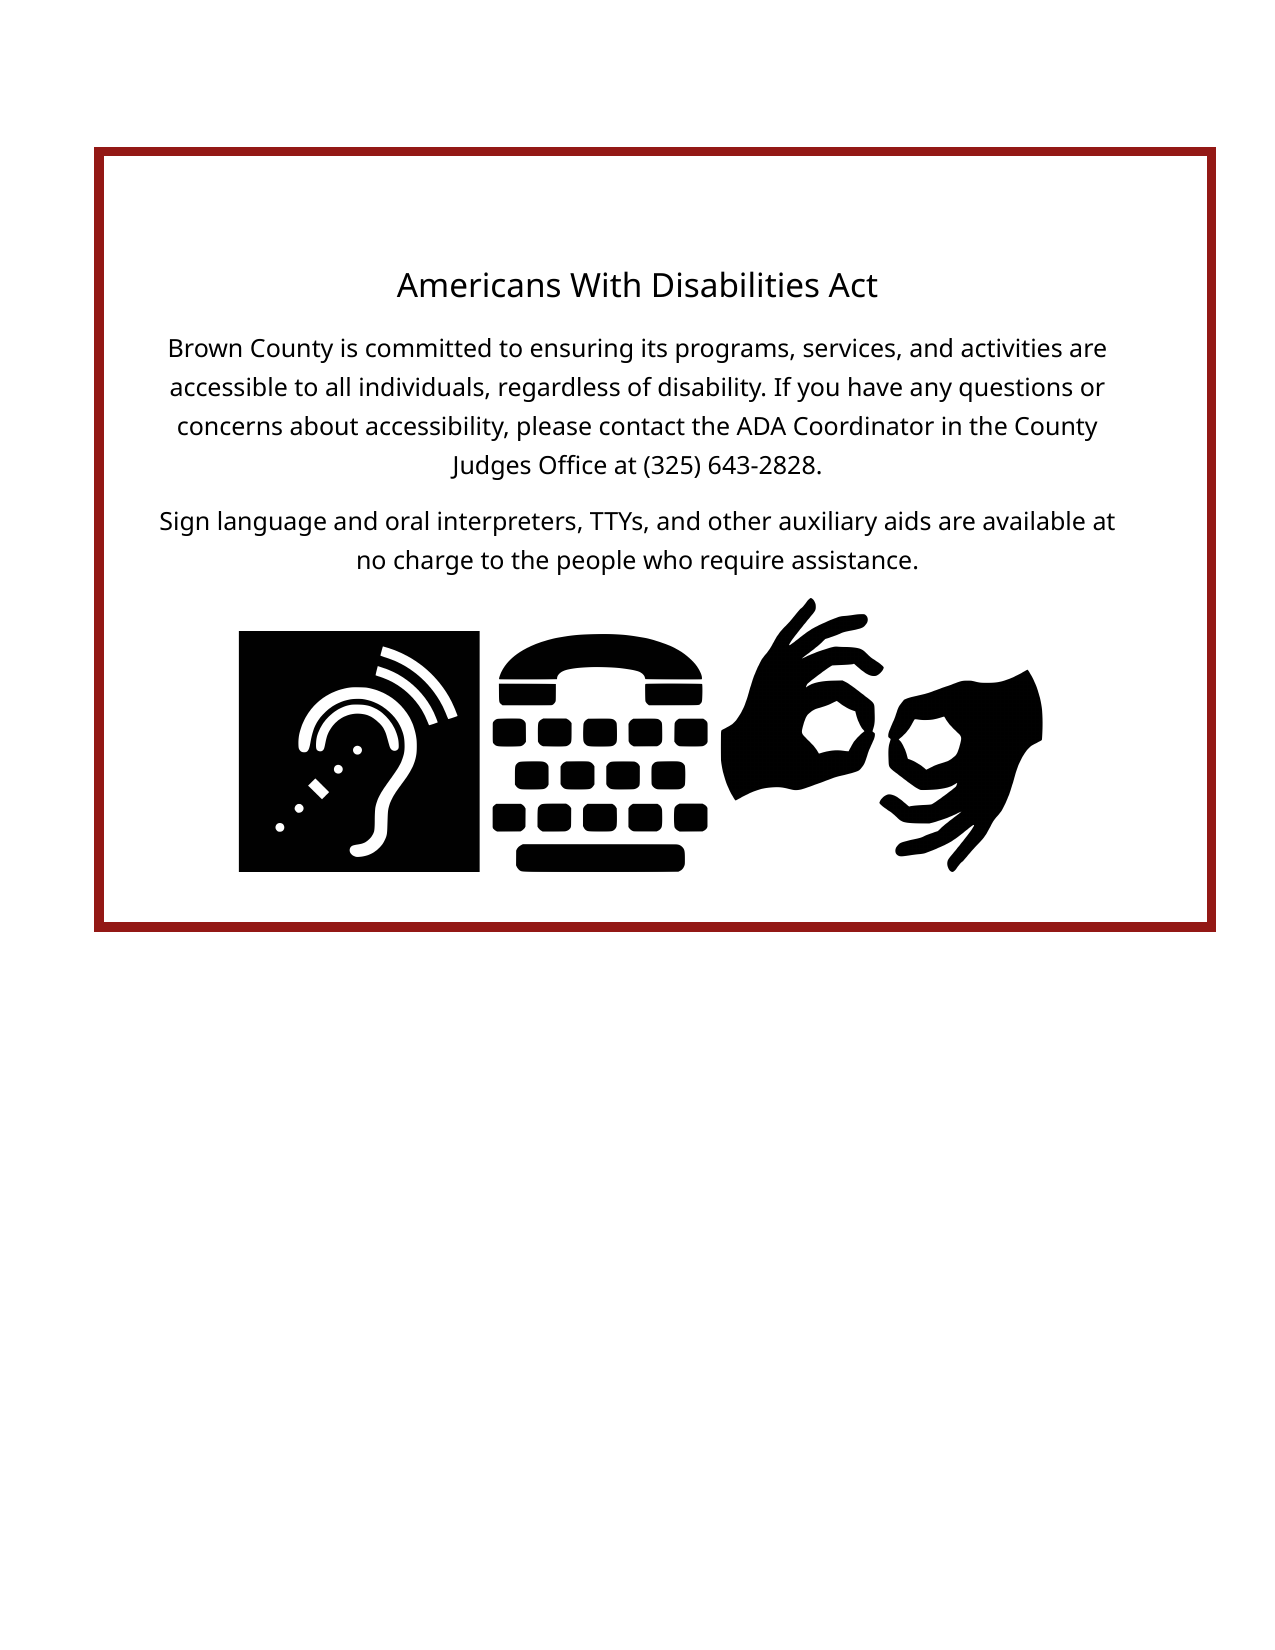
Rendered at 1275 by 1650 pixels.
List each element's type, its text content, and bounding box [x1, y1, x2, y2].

picture [238, 631, 480, 872]
text Americans With Disabilities Act [150, 262, 1125, 307]
picture [720, 598, 1043, 872]
text Sign language and oral interpreters, TTYs, and other auxiliary aids are available at no charge to the people who require assistance. [150, 504, 1125, 577]
text Brown County is committed to ensuring its programs, services, and activities are accessible to all individuals, regardless of disability. If you have any questions or concerns about accessibility, please contact the ADA Coordinator in the County Judges Office at (325) 643-2828. [150, 331, 1125, 482]
picture [492, 634, 708, 872]
